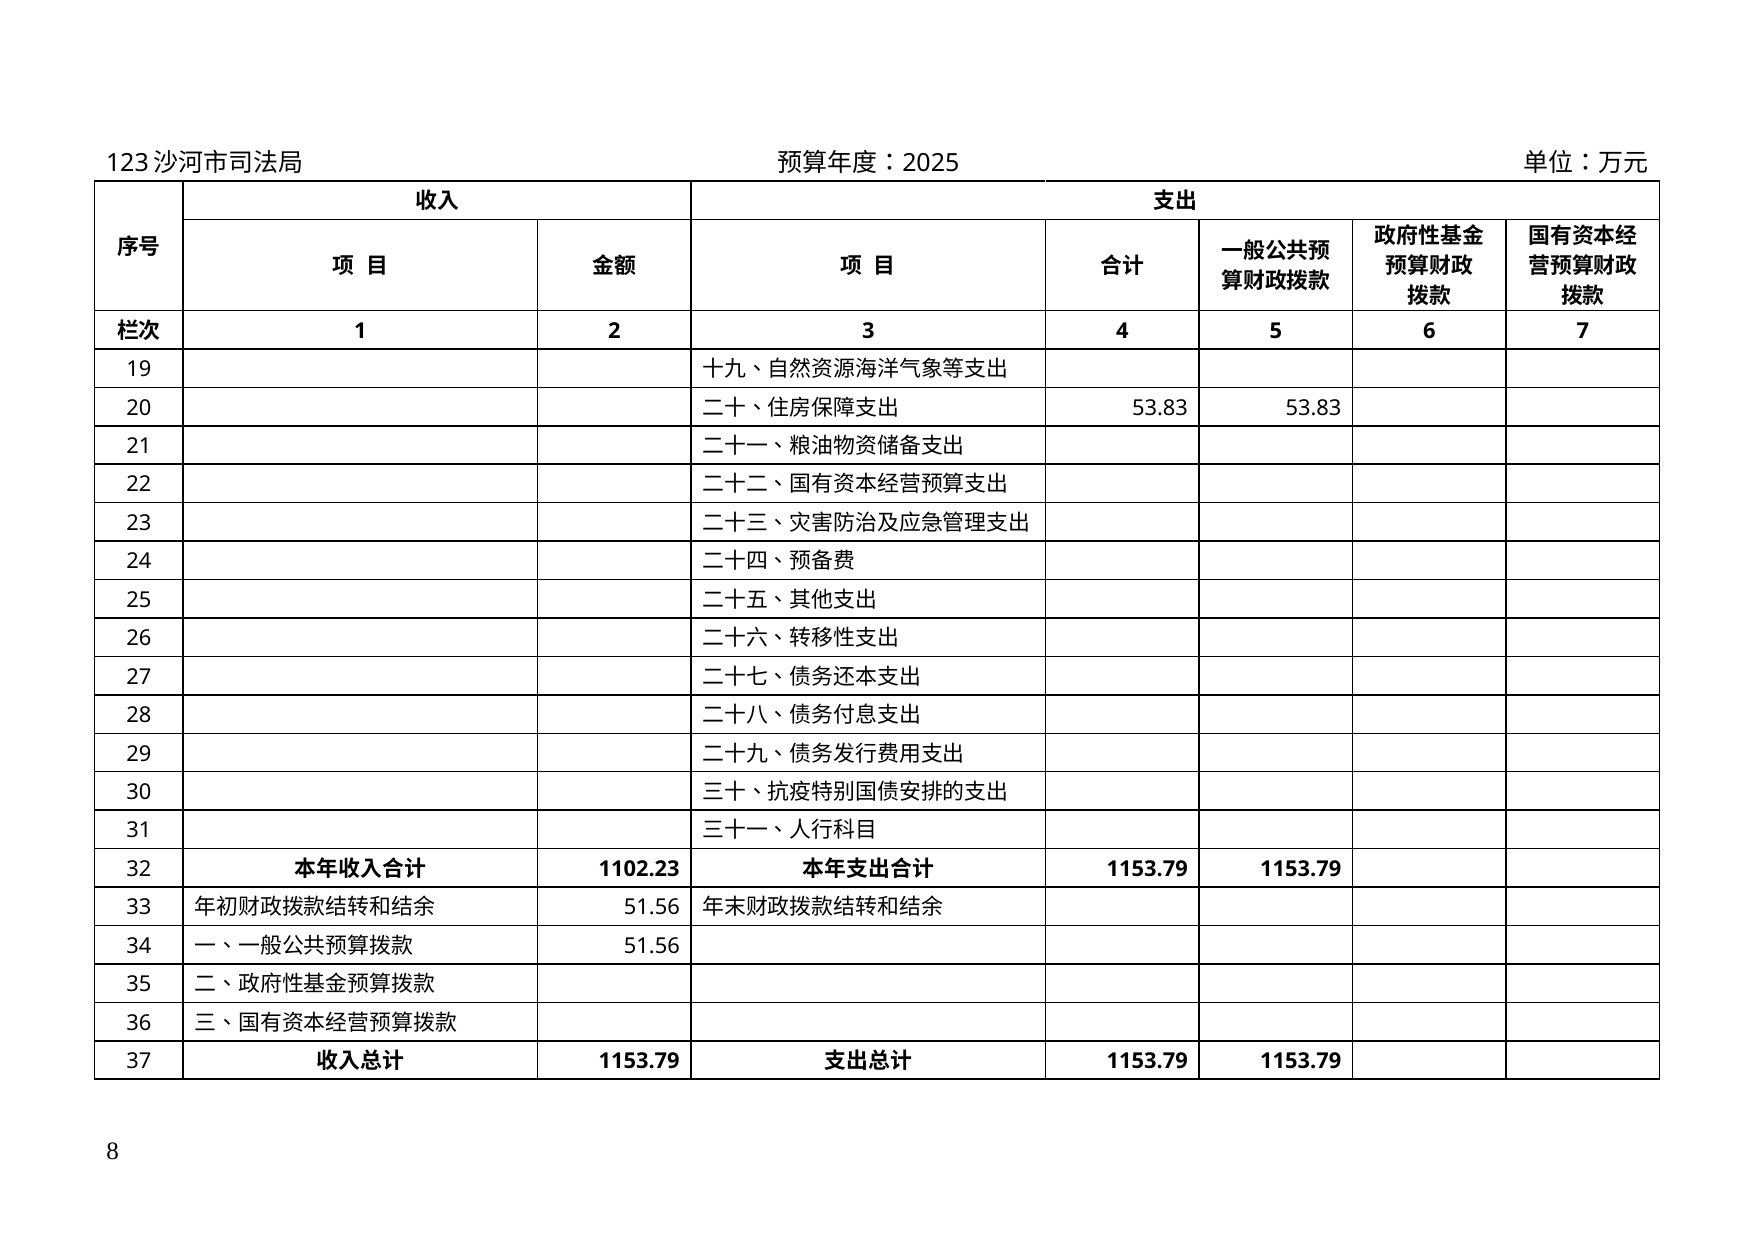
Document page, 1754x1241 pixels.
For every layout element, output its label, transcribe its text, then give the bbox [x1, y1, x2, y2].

table_cell [538, 427, 690, 463]
table_cell 支出 [692, 182, 1659, 219]
table_cell [1353, 734, 1505, 771]
table_cell [538, 696, 690, 732]
table_cell [1200, 427, 1352, 463]
table_cell [1353, 1042, 1505, 1078]
table_cell [1507, 657, 1659, 694]
table_cell [538, 619, 690, 656]
table_cell [184, 811, 537, 848]
table_cell 1 [184, 311, 537, 348]
table_cell [1046, 427, 1198, 463]
table_cell [1046, 965, 1198, 1001]
table_cell [538, 1003, 690, 1040]
table_cell [184, 734, 537, 771]
table_cell [1507, 619, 1659, 656]
table_cell 29 [95, 734, 182, 771]
table_cell 栏次 [95, 311, 182, 348]
table_cell 36 [95, 1003, 182, 1040]
table_cell [1507, 580, 1659, 617]
table_cell [1200, 811, 1352, 848]
table_cell 32 [95, 849, 182, 886]
table_cell [692, 926, 1045, 963]
table_cell [1353, 542, 1505, 579]
table_cell [1046, 811, 1198, 848]
table_cell 三、国有资本经营预算拨款 [184, 1003, 537, 1040]
table_cell 二十三、灾害防治及应急管理支出 [692, 503, 1045, 540]
table_cell [1046, 580, 1198, 617]
table_cell [1507, 696, 1659, 732]
table_cell [1200, 619, 1352, 656]
table_cell 二十五、其他支出 [692, 580, 1045, 617]
table_cell [184, 465, 537, 502]
table_cell 年末财政拨款结转和结余 [692, 888, 1045, 924]
table_cell [538, 734, 690, 771]
table_cell [538, 580, 690, 617]
table_cell [1200, 1003, 1352, 1040]
table_cell [1046, 1003, 1198, 1040]
table_cell [1507, 1042, 1659, 1078]
table_cell 53.83 [1200, 388, 1352, 425]
table_cell [1200, 772, 1352, 809]
table_cell 2 [538, 311, 690, 348]
table_cell [1353, 427, 1505, 463]
table_cell [538, 657, 690, 694]
table_cell [184, 388, 537, 425]
table_cell [184, 772, 537, 809]
table_cell [1200, 657, 1352, 694]
table_cell [1200, 734, 1352, 771]
table_cell 金额 [538, 220, 690, 309]
table_cell 23 [95, 503, 182, 540]
table_cell [1200, 465, 1352, 502]
table_cell [1046, 465, 1198, 502]
table_cell 二十二、国有资本经营预算支出 [692, 465, 1045, 502]
table_cell 政府性基金预算财政 拨款 [1353, 220, 1505, 309]
table_cell 5 [1200, 311, 1352, 348]
table_cell [1046, 619, 1198, 656]
table_cell 收入 [184, 182, 690, 219]
table_cell [692, 965, 1045, 1001]
table_cell [1353, 350, 1505, 386]
table_cell 十九、自然资源海洋气象等支出 [692, 350, 1045, 386]
table_cell [1353, 965, 1505, 1001]
table_cell [1507, 503, 1659, 540]
table_cell [1507, 350, 1659, 386]
table_cell [1046, 350, 1198, 386]
table_cell 25 [95, 580, 182, 617]
table_cell [1200, 926, 1352, 963]
table_cell [1200, 542, 1352, 579]
table_cell 35 [95, 965, 182, 1001]
table_cell 31 [95, 811, 182, 848]
table_cell 二、政府性基金预算拨款 [184, 965, 537, 1001]
table_cell [184, 503, 537, 540]
table_cell [1507, 811, 1659, 848]
table_cell [1200, 580, 1352, 617]
table_cell [1507, 965, 1659, 1001]
table_cell 22 [95, 465, 182, 502]
table_cell [1353, 657, 1505, 694]
table_cell [1046, 696, 1198, 732]
table_cell [1353, 696, 1505, 732]
table_cell 1153.79 [1200, 849, 1352, 886]
table_cell 1153.79 [538, 1042, 690, 1078]
table_cell [538, 350, 690, 386]
table_cell [1353, 580, 1505, 617]
table_cell [1046, 926, 1198, 963]
table_cell 1153.79 [1046, 1042, 1198, 1078]
table_cell 二十、住房保障支出 [692, 388, 1045, 425]
table_cell 二十九、债务发行费用支出 [692, 734, 1045, 771]
table_cell 一、一般公共预算拨款 [184, 926, 537, 963]
table_cell 1153.79 [1200, 1042, 1352, 1078]
table_cell [538, 965, 690, 1001]
table_cell [1046, 772, 1198, 809]
table_cell [1046, 734, 1198, 771]
table_cell [692, 1003, 1045, 1040]
table_cell 一般公共预算财政拨款 [1200, 220, 1352, 309]
table_cell 20 [95, 388, 182, 425]
table_cell [1353, 465, 1505, 502]
table_cell [538, 388, 690, 425]
table_cell [184, 696, 537, 732]
table_cell 年初财政拨款结转和结余 [184, 888, 537, 924]
table_header 单位：万元 [1046, 143, 1659, 180]
table_cell 33 [95, 888, 182, 924]
table_cell 21 [95, 427, 182, 463]
table_cell [1353, 388, 1505, 425]
table_cell [1353, 849, 1505, 886]
table_cell [538, 772, 690, 809]
table_cell [1353, 772, 1505, 809]
table_cell 合计 [1046, 220, 1198, 309]
table_cell [1200, 696, 1352, 732]
table_cell 30 [95, 772, 182, 809]
table_cell [1507, 388, 1659, 425]
table_cell 1102.23 [538, 849, 690, 886]
table_cell 3 [692, 311, 1045, 348]
table_cell 收入总计 [184, 1042, 537, 1078]
table_cell 本年收入合计 [184, 849, 537, 886]
table_cell [184, 619, 537, 656]
table_cell 7 [1507, 311, 1659, 348]
table_cell [1353, 811, 1505, 848]
table_cell 53.83 [1046, 388, 1198, 425]
table_cell [1507, 427, 1659, 463]
table_cell 二十四、预备费 [692, 542, 1045, 579]
table_cell 三十一、人行科目 [692, 811, 1045, 848]
table_cell [1353, 888, 1505, 924]
table_cell 项 目 [184, 220, 537, 309]
table_cell [1046, 503, 1198, 540]
table_cell [538, 503, 690, 540]
table_cell 24 [95, 542, 182, 579]
table_cell [538, 465, 690, 502]
table_cell [184, 542, 537, 579]
table_cell [1507, 849, 1659, 886]
table_cell [1507, 772, 1659, 809]
table_cell 28 [95, 696, 182, 732]
table_cell [184, 657, 537, 694]
table_cell 二十一、粮油物资储备支出 [692, 427, 1045, 463]
table_cell [538, 811, 690, 848]
table_cell 1153.79 [1046, 849, 1198, 886]
table_cell 项 目 [692, 220, 1045, 309]
table_cell [538, 542, 690, 579]
table_cell 4 [1046, 311, 1198, 348]
table_cell 本年支出合计 [692, 849, 1045, 886]
table_cell 37 [95, 1042, 182, 1078]
table_cell 国有资本经营预算财政拨款 [1507, 220, 1659, 309]
table_cell 二十七、债务还本支出 [692, 657, 1045, 694]
table_cell [1507, 542, 1659, 579]
table_cell 26 [95, 619, 182, 656]
table_cell [1046, 888, 1198, 924]
table_cell [184, 350, 537, 386]
table_cell [1046, 542, 1198, 579]
table_cell [1507, 926, 1659, 963]
table_cell [1046, 657, 1198, 694]
table_cell [1353, 503, 1505, 540]
table_cell [1507, 888, 1659, 924]
table_cell 6 [1353, 311, 1505, 348]
table_cell 51.56 [538, 888, 690, 924]
table_cell [1353, 619, 1505, 656]
table_cell [184, 580, 537, 617]
table_cell [1200, 888, 1352, 924]
table_cell 支出总计 [692, 1042, 1045, 1078]
table_cell 27 [95, 657, 182, 694]
table_cell [1507, 1003, 1659, 1040]
table_cell 序号 [95, 182, 182, 309]
table_cell [184, 427, 537, 463]
table_cell 34 [95, 926, 182, 963]
table_cell [1353, 926, 1505, 963]
table_cell [1200, 350, 1352, 386]
table_cell [1507, 465, 1659, 502]
table_cell 三十、抗疫特别国债安排的支出 [692, 772, 1045, 809]
table_cell [1200, 965, 1352, 1001]
table_cell 二十六、转移性支出 [692, 619, 1045, 656]
table_cell [1200, 503, 1352, 540]
table_header 预算年度：2025 [692, 143, 1045, 180]
table_header 123沙河市司法局 [95, 143, 690, 180]
table_cell 19 [95, 350, 182, 386]
table_cell 51.56 [538, 926, 690, 963]
table_cell [1507, 734, 1659, 771]
table_cell 二十八、债务付息支出 [692, 696, 1045, 732]
table_cell [1353, 1003, 1505, 1040]
